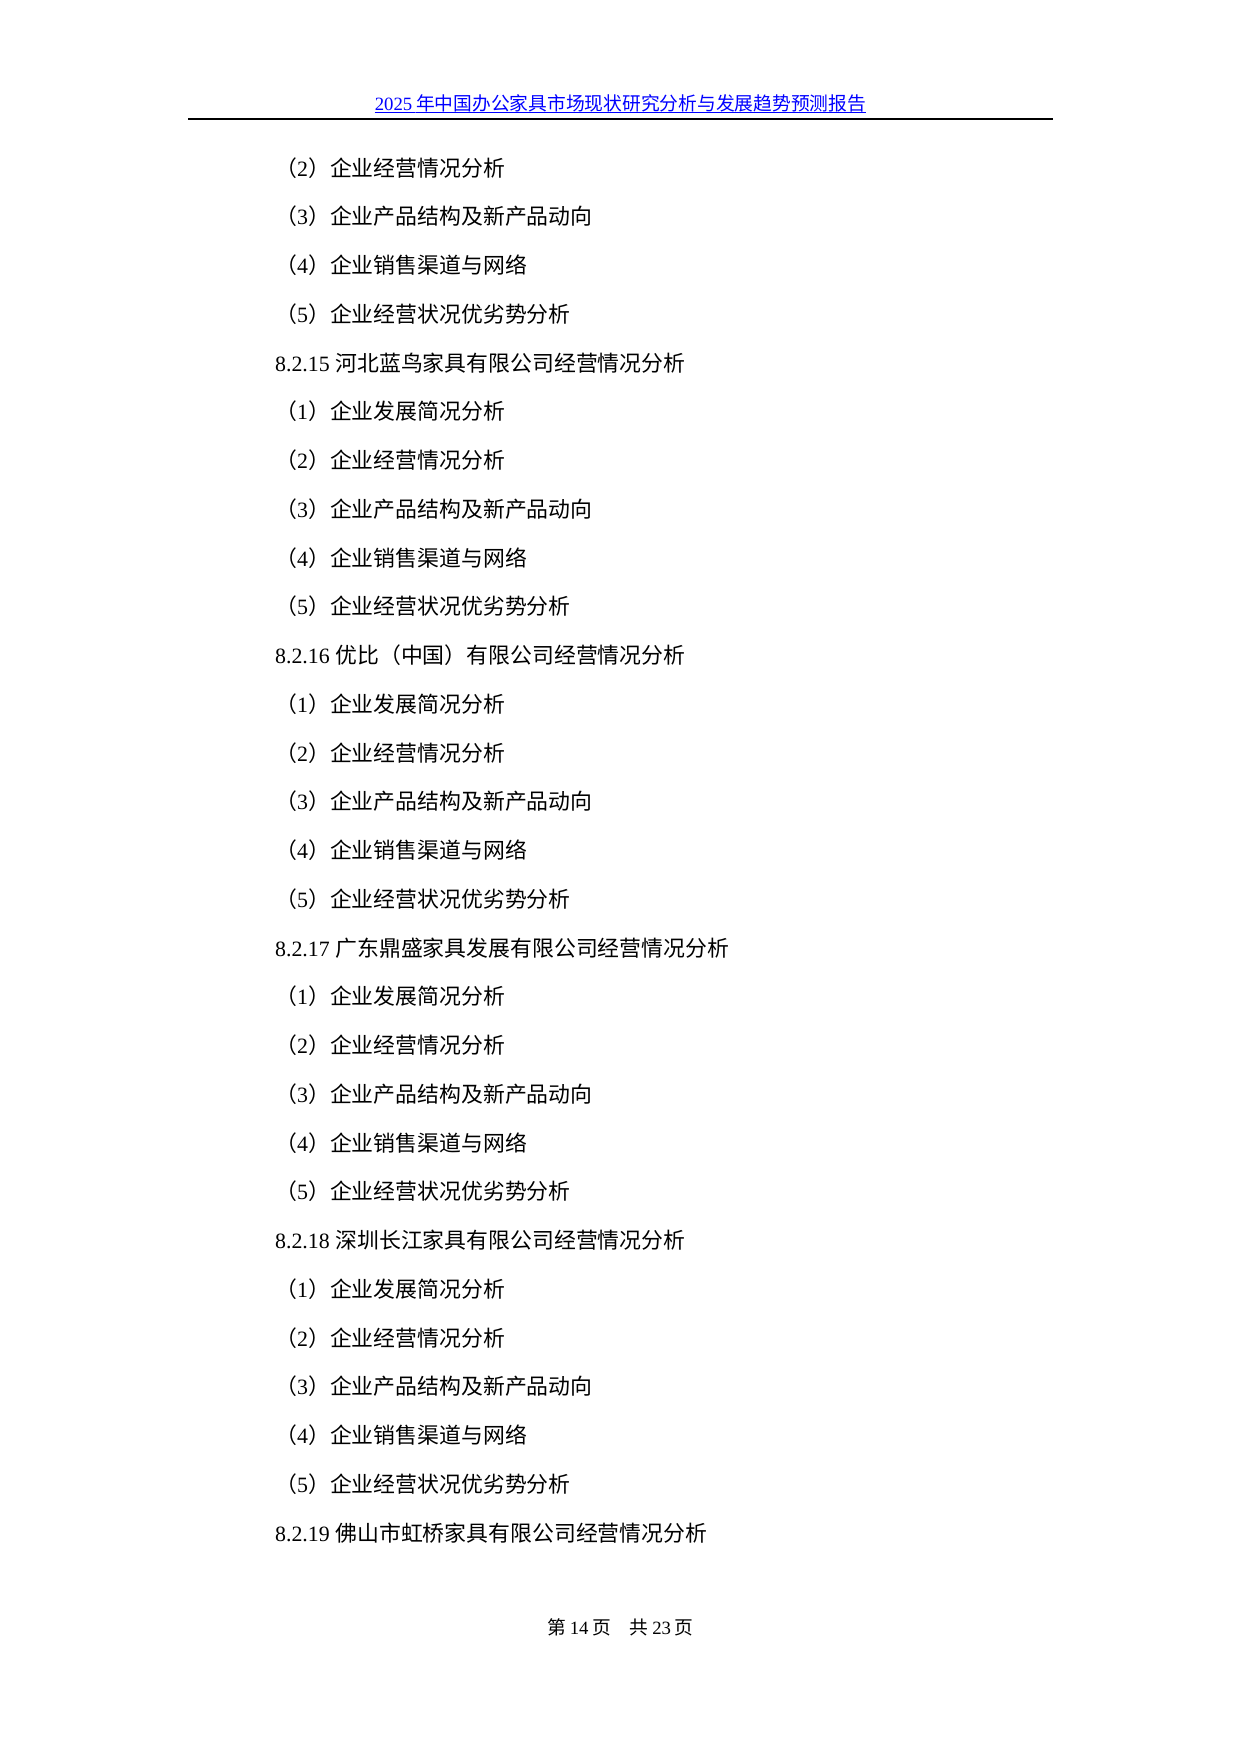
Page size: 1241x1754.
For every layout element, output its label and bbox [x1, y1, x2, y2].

text [187, 150, 1053, 1548]
